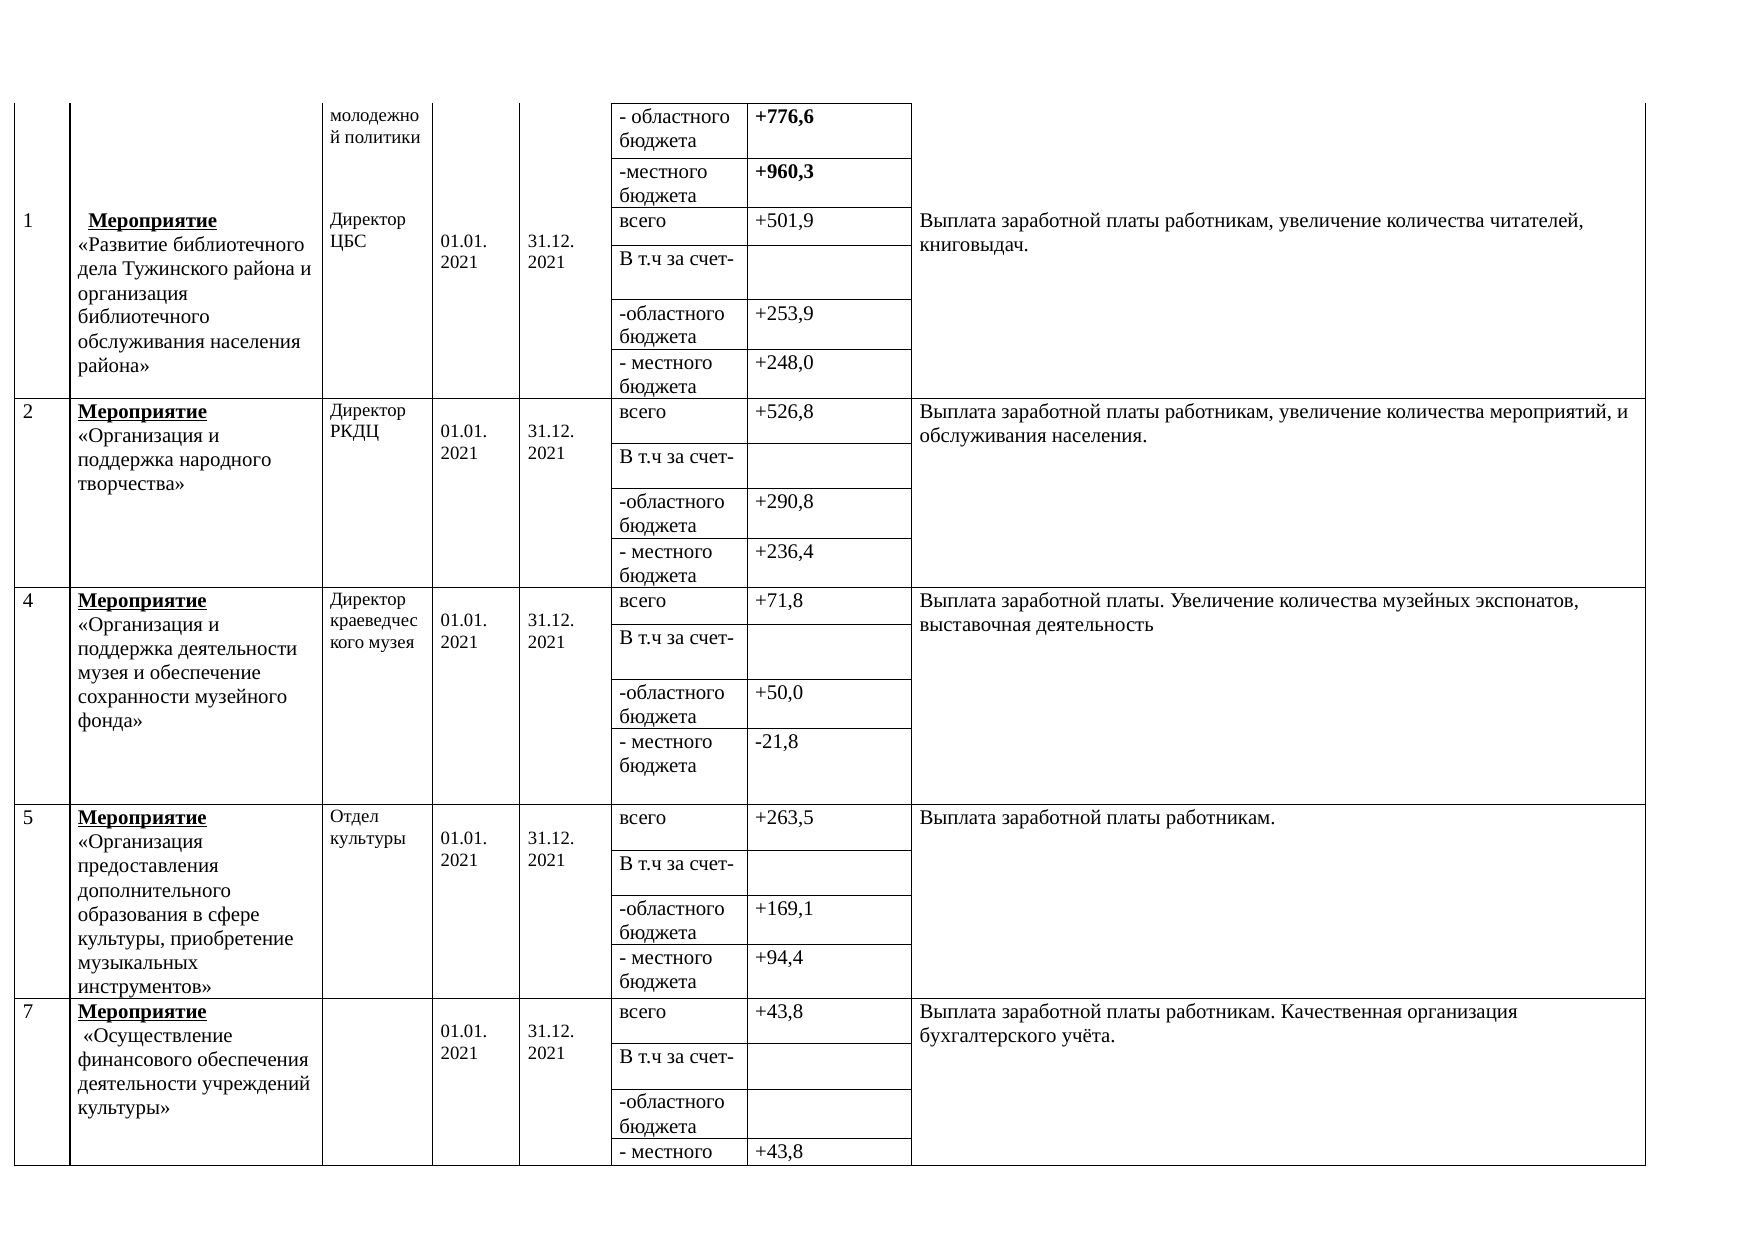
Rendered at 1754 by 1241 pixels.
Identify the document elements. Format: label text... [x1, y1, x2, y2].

table_cell 5 [15, 805, 69, 998]
table_cell Мероприятие «Организация и поддержка деятельности музея и обеспечение сохранности музейного фонда» [71, 588, 322, 804]
table_cell 01.01. 2021 [433, 999, 519, 1165]
table_cell 31.12. 2021 [520, 207, 611, 398]
table_cell -местного бюджета [612, 159, 747, 207]
table_cell [748, 246, 911, 299]
table_cell +501,9 [748, 208, 911, 245]
table_cell всего [612, 208, 747, 245]
table_cell +50,0 [748, 680, 911, 728]
table_cell В т.ч за счет- [612, 444, 747, 488]
table_cell [748, 1044, 911, 1088]
table_cell -областного бюджета [612, 489, 747, 537]
table_cell 01.01. 2021 [433, 207, 519, 398]
table_cell [748, 444, 911, 488]
table_cell +263,5 [748, 805, 911, 849]
table_cell +43,8 [748, 999, 911, 1043]
table_cell всего [612, 999, 747, 1043]
table_cell +43,8 [748, 1139, 911, 1165]
table_cell +253,9 [748, 300, 911, 348]
table_cell 31.12. 2021 [520, 805, 611, 998]
table_cell Мероприятие «Осуществление финансового обеспечения деятельности учреждений культуры» [71, 999, 322, 1165]
table_cell [323, 999, 432, 1165]
table_cell Выплата заработной платы. Увеличение количества музейных экспонатов, выставочная деятельность [912, 588, 1645, 804]
table_cell всего [612, 399, 747, 443]
table_cell -областного бюджета [612, 1090, 747, 1138]
table_cell -областного бюджета [612, 896, 747, 944]
table_cell Директор РКДЦ [323, 399, 432, 587]
table_cell - областного бюджета [612, 104, 747, 158]
table_cell -областного бюджета [612, 300, 747, 348]
table_cell 4 [15, 588, 69, 804]
table_cell всего [612, 588, 747, 624]
table_cell [748, 1090, 911, 1138]
table_cell +94,4 [748, 945, 911, 998]
table_cell Мероприятие «Организация предоставления дополнительного образования в сфере культуры, приобретение музыкальных инструментов» [71, 805, 322, 998]
table_cell 31.12. 2021 [520, 999, 611, 1165]
table_cell +960,3 [748, 159, 911, 207]
table_cell Выплата заработной платы работникам, увеличение количества читателей, книговыдач. [912, 207, 1645, 398]
table_cell 31.12. 2021 [520, 588, 611, 804]
table_cell Отдел культуры [323, 805, 432, 998]
table_cell +526,8 [748, 399, 911, 443]
table_cell +248,0 [748, 350, 911, 398]
table_cell 7 [15, 999, 69, 1165]
table_cell В т.ч за счет- [612, 851, 747, 895]
table_cell Выплата заработной платы работникам. Качественная организация бухгалтерского учёта. [912, 999, 1645, 1165]
table_cell Мероприятие «Развитие библиотечного дела Тужинского района и организация библиотечного обслуживания населения района» [71, 207, 322, 398]
table_cell В т.ч за счет- [612, 1044, 747, 1088]
table_cell - местного бюджета [612, 1139, 747, 1165]
table_cell - местного бюджета [612, 350, 747, 398]
table_cell Директор ЦБС [323, 207, 432, 398]
table_cell Выплата заработной платы работникам, увеличение количества мероприятий, и обслуживания населения. [912, 399, 1645, 587]
table_cell 1 [15, 207, 69, 398]
table_cell Мероприятие «Организация и поддержка народного творчества» [71, 399, 322, 587]
table_cell +169,1 [748, 896, 911, 944]
table_cell +236,4 [748, 539, 911, 587]
table_cell В т.ч за счет- [612, 625, 747, 679]
table_cell +71,8 [748, 588, 911, 624]
table_cell -областного бюджета [612, 680, 747, 728]
table_cell 2 [15, 399, 69, 587]
table_cell [748, 851, 911, 895]
table_cell Выплата заработной платы работникам. [912, 805, 1645, 998]
table_cell всего [612, 805, 747, 849]
table_cell - местного бюджета [612, 729, 747, 804]
table_cell 01.01. 2021 [433, 805, 519, 998]
table_cell [748, 625, 911, 679]
table_cell - местного бюджета [612, 539, 747, 587]
table_cell 31.12. 2021 [520, 399, 611, 587]
table_cell 01.01. 2021 [433, 588, 519, 804]
table_cell 01.01. 2021 [433, 399, 519, 587]
table_cell Директор краеведческого музея [323, 588, 432, 804]
table_cell +290,8 [748, 489, 911, 537]
table_cell В т.ч за счет- [612, 246, 747, 299]
table_cell -21,8 [748, 729, 911, 804]
table_cell +776,6 [748, 104, 911, 158]
table_cell - местного бюджета [612, 945, 747, 998]
